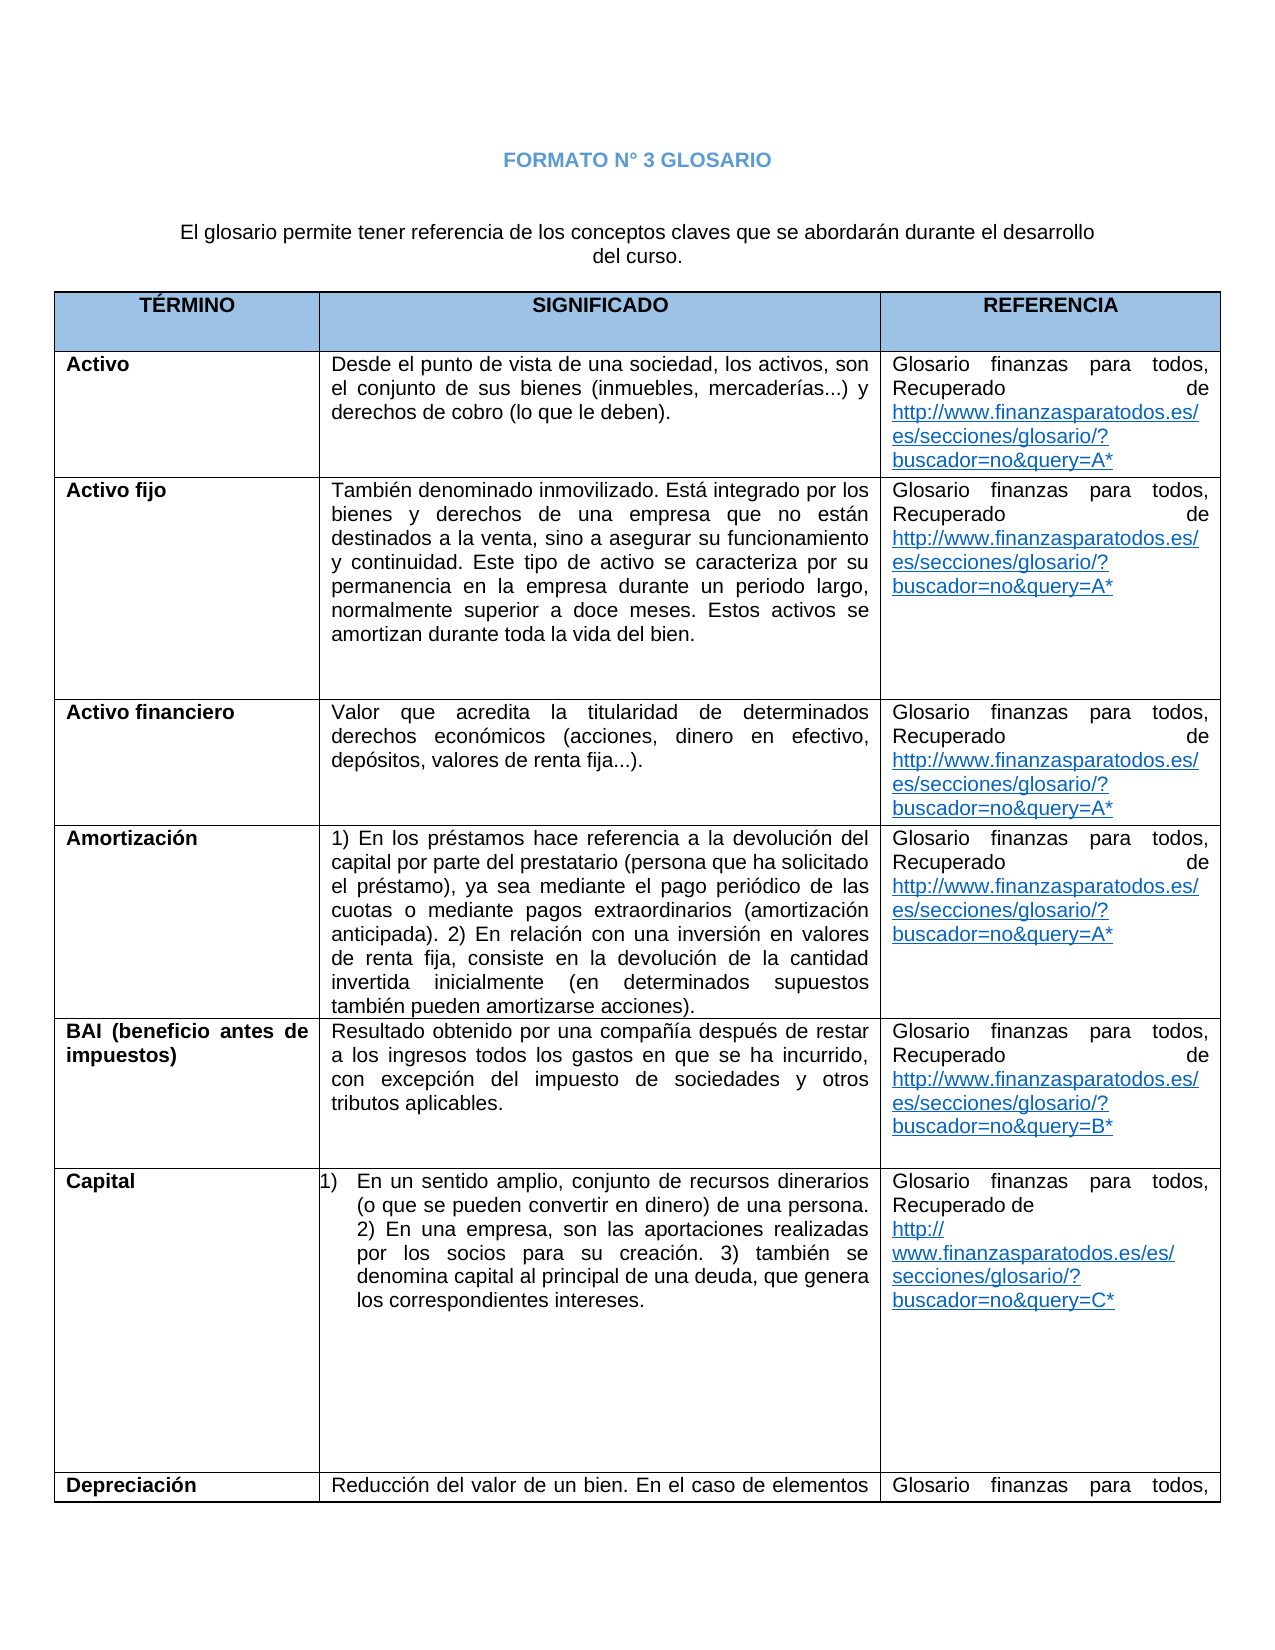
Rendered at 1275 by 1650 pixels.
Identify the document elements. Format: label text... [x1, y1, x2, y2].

text FORMATO N° 3 GLOSARIO [177, 148, 1098, 172]
table_cell Activo financiero [55, 700, 319, 825]
table_cell 1) En los préstamos hace referencia a la devolución del capital por parte del prestatario (persona que ha solicitado el préstamo), ya sea mediante el pago periódico de las cuotas o mediante pagos extraordinarios (amortización anticipada). 2) En relación con una inversión en valores de renta fija, consiste en la devolución de la cantidad invertida inicialmente (en determinados supuestos también pueden amortizarse acciones). [320, 826, 880, 1017]
table_cell Depreciación [55, 1473, 319, 1501]
table_cell También denominado inmovilizado. Está integrado por los bienes y derechos de una empresa que no están destinados a la venta, sino a asegurar su funcionamiento y continuidad. Este tipo de activo se caracteriza por su permanencia en la empresa durante un periodo largo, normalmente superior a doce meses. Estos activos se amortizan durante toda la vida del bien. [320, 478, 880, 699]
table_header TÉRMINO [55, 293, 319, 351]
table_cell Glosario finanzas para todos, Recuperado de http://www.finanzasparatodos.es/es/secciones/glosario/?buscador=no&query=C* [881, 1169, 1220, 1472]
table_cell En un sentido amplio, conjunto de recursos dinerarios (o que se pueden convertir en dinero) de una persona. 2) En una empresa, son las aportaciones realizadas por los socios para su creación. 3) también se denomina capital al principal de una deuda, que genera los correspondientes intereses. [320, 1169, 880, 1472]
table_cell Glosario finanzas para todos, Recuperado de http://www.finanzasparatodos.es/es/secciones/glosario/?buscador=no&query=A* [881, 478, 1220, 699]
table_cell Amortización [55, 826, 319, 1017]
table_header REFERENCIA [881, 293, 1220, 351]
table_header SIGNIFICADO [320, 293, 880, 351]
table_cell Desde el punto de vista de una sociedad, los activos, son el conjunto de sus bienes (inmuebles, mercaderías...) y derechos de cobro (lo que le deben). [320, 352, 880, 477]
table_cell Activo fijo [55, 478, 319, 699]
table_cell Glosario finanzas para todos, Recuperado de http://www.finanzasparatodos.es/es/secciones/glosario/?buscador=no&query=A* [881, 700, 1220, 825]
table_cell Glosario finanzas para todos, Recuperado de http://www.finanzasparatodos.es/es/secciones/glosario/?buscador=no&query=A* [881, 352, 1220, 477]
table_cell Glosario finanzas para todos, Recuperado de http://www.finanzasparatodos.es/es/secciones/glosario/?buscador=no&query=B* [881, 1019, 1220, 1167]
table_cell Glosario finanzas para todos, Recuperado de http://www.finanzasparatodos.es/es/secciones/glosario/?buscador=no&query=A* [881, 826, 1220, 1017]
table_cell Resultado obtenido por una compañía después de restar a los ingresos todos los gastos en que se ha incurrido, con excepción del impuesto de sociedades y otros tributos aplicables. [320, 1019, 880, 1167]
table_cell Valor que acredita la titularidad de determinados derechos económicos (acciones, dinero en efectivo, depósitos, valores de renta fija...). [320, 700, 880, 825]
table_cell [320, 1473, 880, 1501]
text El glosario permite tener referencia de los conceptos claves que se abordarán durante el desarrollo del curso. [177, 219, 1098, 267]
table_cell Capital [55, 1169, 319, 1472]
table_cell Activo [55, 352, 319, 477]
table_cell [881, 1473, 1220, 1501]
table_cell BAI (beneficio antes de impuestos) [55, 1019, 319, 1167]
